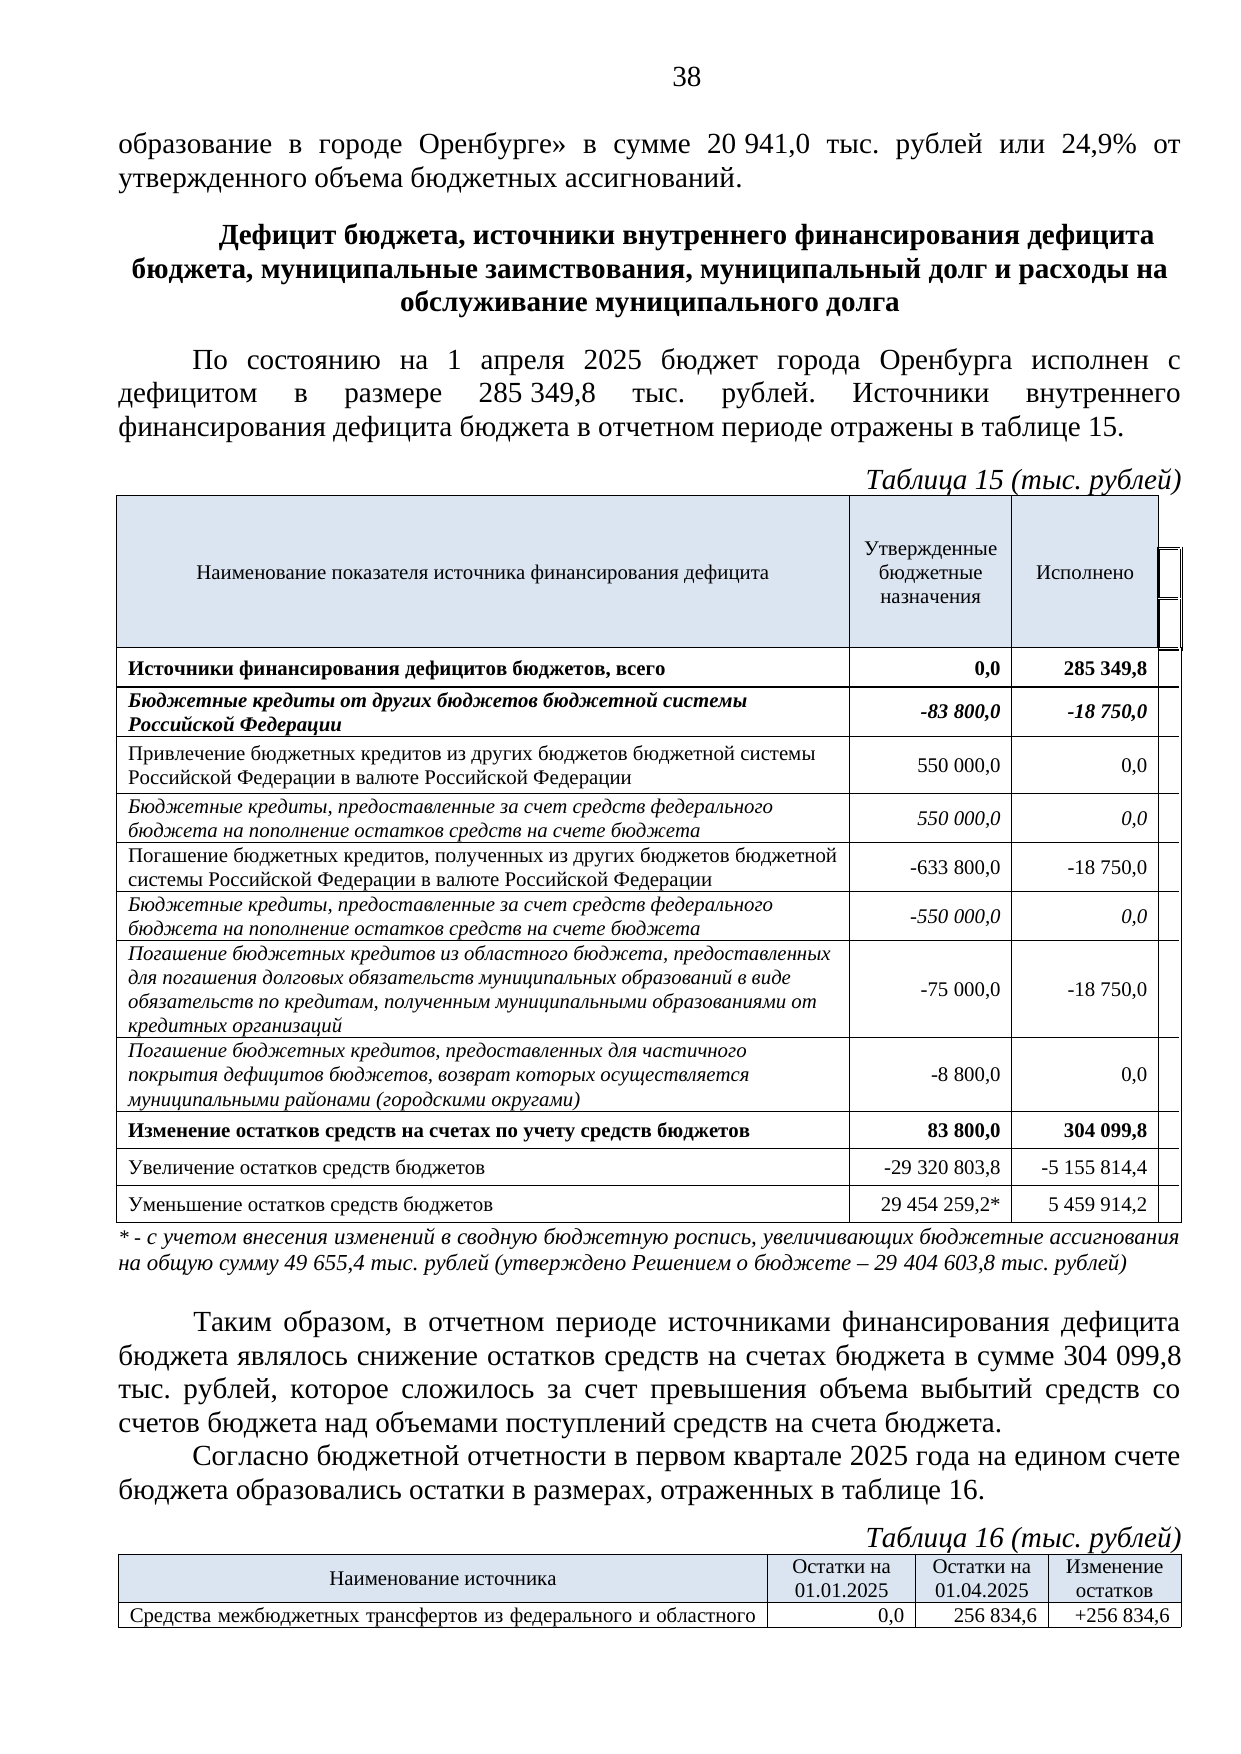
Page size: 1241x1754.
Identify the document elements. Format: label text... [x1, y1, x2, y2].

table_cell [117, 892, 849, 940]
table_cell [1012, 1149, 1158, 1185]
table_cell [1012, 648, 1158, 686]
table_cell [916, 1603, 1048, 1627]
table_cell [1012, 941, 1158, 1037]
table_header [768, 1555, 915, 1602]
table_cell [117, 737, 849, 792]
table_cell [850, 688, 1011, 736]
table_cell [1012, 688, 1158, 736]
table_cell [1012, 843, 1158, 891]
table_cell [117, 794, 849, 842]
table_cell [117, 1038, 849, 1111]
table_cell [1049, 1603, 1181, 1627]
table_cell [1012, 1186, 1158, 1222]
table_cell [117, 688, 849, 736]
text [118, 126, 1181, 193]
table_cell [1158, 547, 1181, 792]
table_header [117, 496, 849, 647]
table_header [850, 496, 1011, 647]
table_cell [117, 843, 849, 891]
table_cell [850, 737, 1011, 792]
text Дефицит бюджета, источники внутреннего финансирования дефицита бюджета, муниципальные заимствования, муниципальный долг и расходы на обслуживание муниципального долга [118, 217, 1181, 318]
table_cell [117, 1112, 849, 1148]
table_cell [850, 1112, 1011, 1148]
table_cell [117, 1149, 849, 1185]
text Таким образом, в отчетном периоде источниками финансирования дефицита бюджета являлось снижение остатков средств на счетах бюджета в сумме 304 099,8 тыс. рублей, которое сложилось за счет превышения объема выбытий средств со счетов бюджета над объемами поступлений средств на счета бюджета. [118, 1304, 1181, 1438]
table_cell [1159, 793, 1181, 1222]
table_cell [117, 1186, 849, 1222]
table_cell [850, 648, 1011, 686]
text Таблица 15 (тыс. рублей) [118, 462, 1181, 495]
text Согласно бюджетной отчетности в первом квартале 2025 года на едином счете бюджета образовались остатки в размерах, отраженных в таблице 16. [118, 1438, 1181, 1506]
text По состоянию на 1 апреля 2025 бюджет города Оренбурга исполнен с дефицитом в размере 285 349,8 тыс. рублей. Источники внутреннего финансирования дефицита бюджета в отчетном периоде отражены в таблице 15. [118, 342, 1181, 443]
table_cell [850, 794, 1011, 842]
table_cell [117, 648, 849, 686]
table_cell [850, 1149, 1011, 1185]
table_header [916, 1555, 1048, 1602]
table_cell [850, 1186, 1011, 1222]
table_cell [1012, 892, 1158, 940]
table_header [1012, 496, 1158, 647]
text Таблица 16 (тыс. рублей) [118, 1520, 1181, 1553]
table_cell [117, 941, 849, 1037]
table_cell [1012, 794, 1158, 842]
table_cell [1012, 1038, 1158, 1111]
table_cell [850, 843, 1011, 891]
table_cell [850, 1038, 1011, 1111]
text * - с учетом внесения изменений в сводную бюджетную роспись, увеличивающих бюджетные ассигнования на общую сумму 49 655,4 тыс. рублей (утверждено Решением о бюджете – 29 404 603,8 тыс. рублей) [118, 1223, 1181, 1276]
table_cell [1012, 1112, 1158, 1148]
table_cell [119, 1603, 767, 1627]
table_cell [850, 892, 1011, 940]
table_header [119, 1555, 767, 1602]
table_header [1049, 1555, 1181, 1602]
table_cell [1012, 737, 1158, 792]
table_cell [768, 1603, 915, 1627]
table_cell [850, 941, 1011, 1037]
